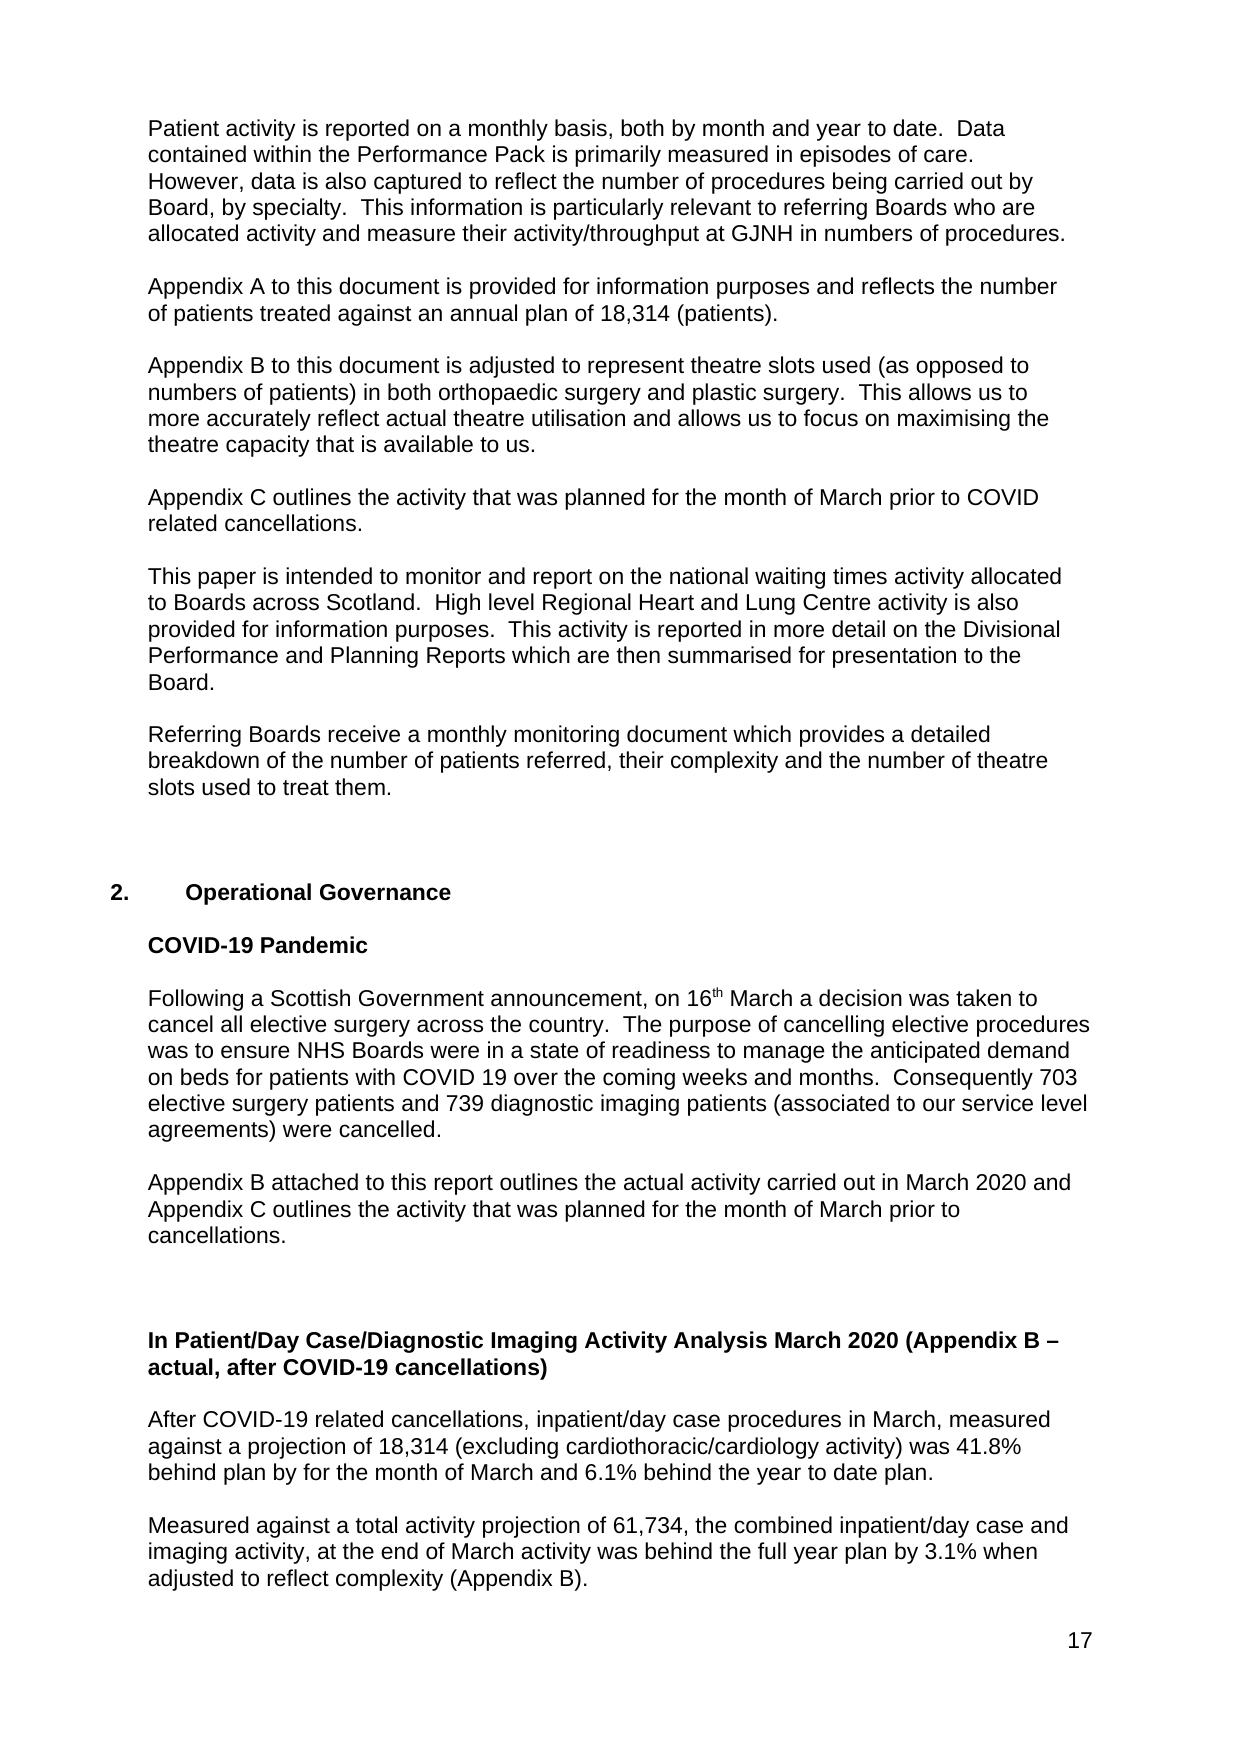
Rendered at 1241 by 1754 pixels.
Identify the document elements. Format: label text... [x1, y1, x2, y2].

list Operational Governance [110, 879, 1092, 906]
text This paper is intended to monitor and report on the national waiting times activity allocated to Boards across Scotland. High level Regional Heart and Lung Centre activity is also provided for information purposes. This activity is reported in more detail on the Divisional Performance and Planning Reports which are then summarised for presentation to the Board. [148, 563, 1074, 695]
text In Patient/Day Case/Diagnostic Imaging Activity Analysis March 2020 (Appendix B – actual, after COVID-19 cancellations) [148, 1327, 1092, 1380]
text After COVID-19 related cancellations, inpatient/day case procedures in March, measured against a projection of 18,314 (excluding cardiothoracic/cardiology activity) was 41.8% behind plan by for the month of March and 6.1% behind the year to date plan. [148, 1406, 1092, 1485]
text Referring Boards receive a monthly monitoring document which provides a detailed breakdown of the number of patients referred, their complexity and the number of theatre slots used to treat them. [148, 721, 1074, 800]
text Appendix C outlines the activity that was planned for the month of March prior to COVID related cancellations. [148, 484, 1074, 537]
text Appendix B attached to this report outlines the actual activity carried out in March 2020 and Appendix C outlines the activity that was planned for the month of March prior to cancellations. [148, 1169, 1092, 1248]
text Appendix B to this document is adjusted to represent theatre slots used (as opposed to numbers of patients) in both orthopaedic surgery and plastic surgery. This allows us to more accurately reflect actual theatre utilisation and allows us to focus on maximising the theatre capacity that is available to us. [148, 352, 1074, 458]
text Appendix A to this document is provided for information purposes and reflects the number of patients treated against an annual plan of 18,314 (patients). [148, 273, 1074, 326]
text COVID-19 Pandemic [148, 932, 1092, 958]
text Patient activity is reported on a monthly basis, both by month and year to date. Data contained within the Performance Pack is primarily measured in episodes of care. However, data is also captured to reflect the number of procedures being carried out by Board, by specialty. This information is particularly relevant to referring Boards who are allocated activity and measure their activity/throughput at GJNH in numbers of procedures. [148, 115, 1074, 247]
text Measured against a total activity projection of 61,734, the combined inpatient/day case and imaging activity, at the end of March activity was behind the full year plan by 3.1% when adjusted to reflect complexity (Appendix B). [148, 1512, 1092, 1591]
text Following a Scottish Government announcement, on 16th March a decision was taken to cancel all elective surgery across the country. The purpose of cancelling elective procedures was to ensure NHS Boards were in a state of readiness to manage the anticipated demand on beds for patients with COVID 19 over the coming weeks and months. Consequently 703 elective surgery patients and 739 diagnostic imaging patients (associated to our service level agreements) were cancelled. [148, 985, 1092, 1143]
